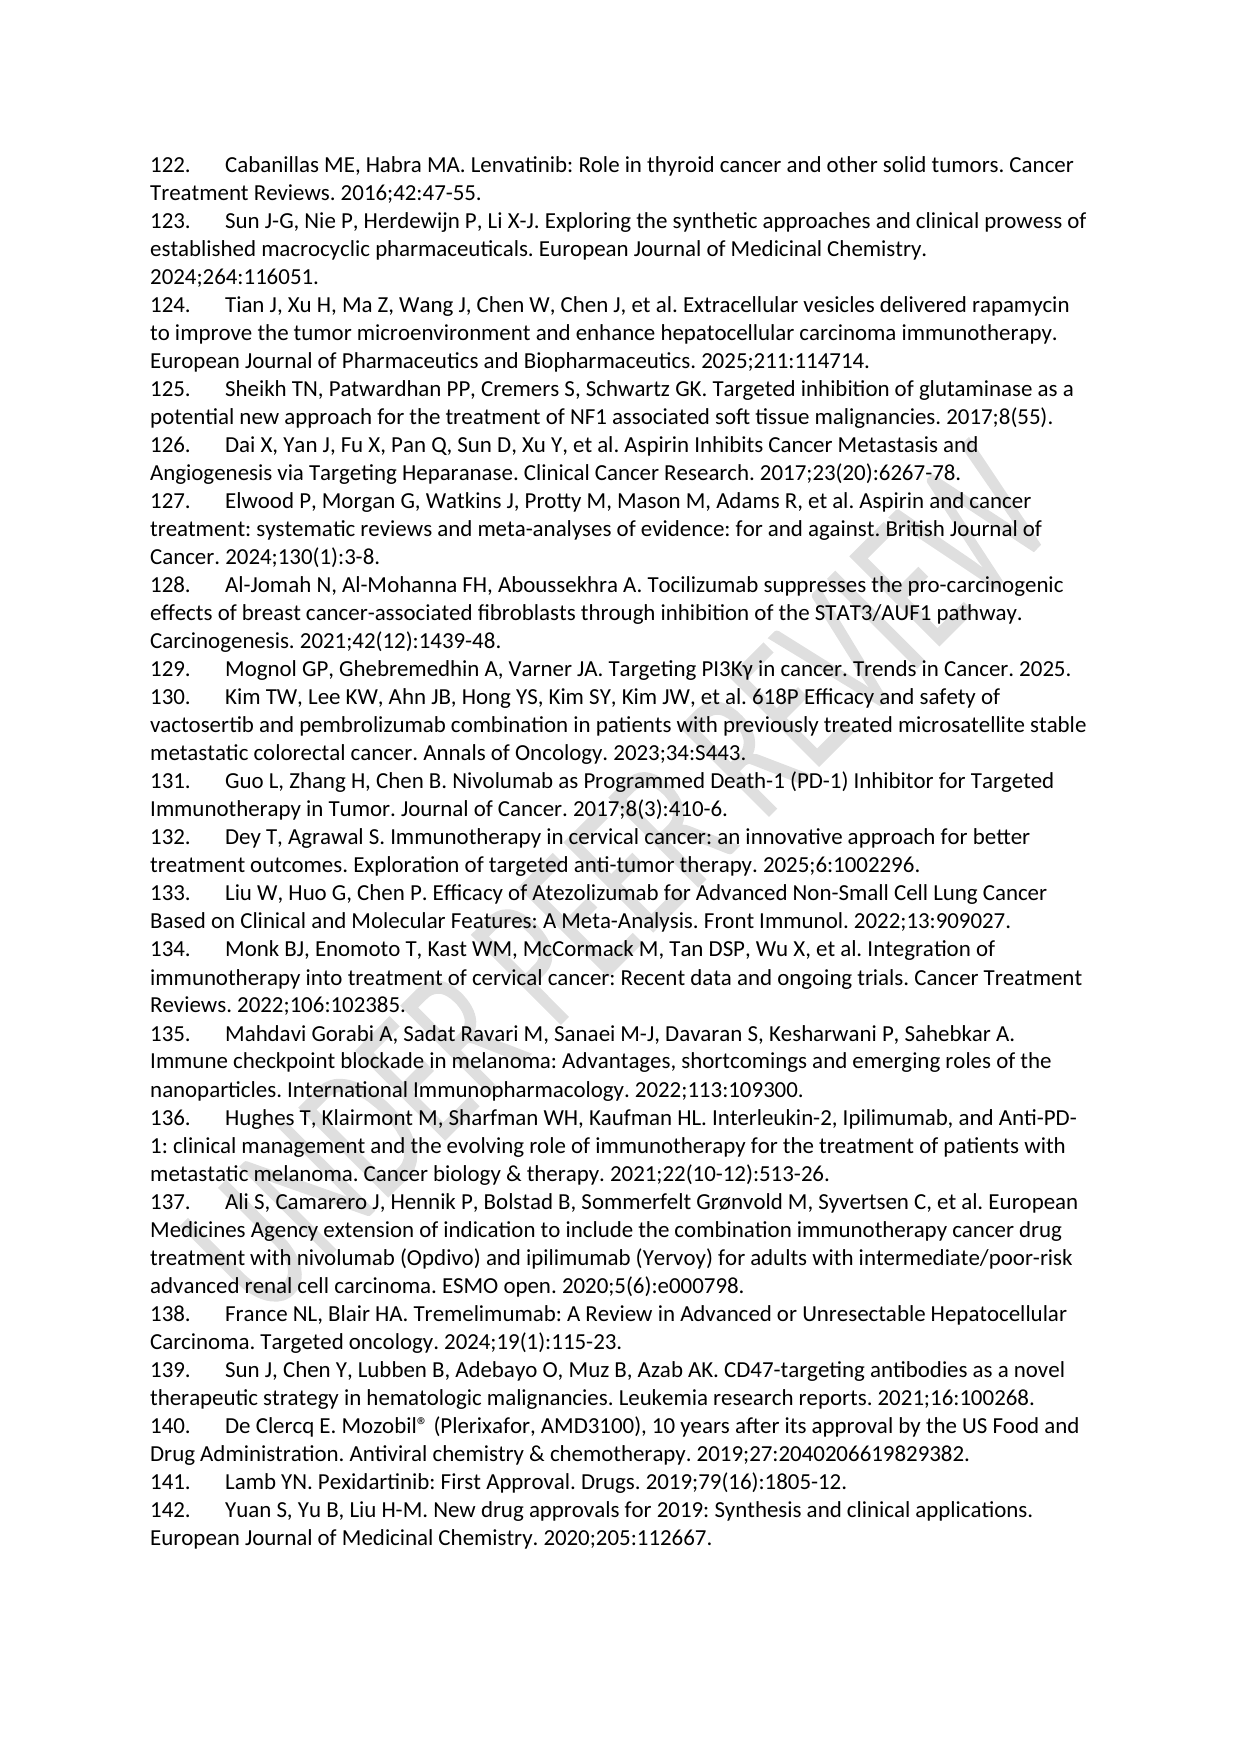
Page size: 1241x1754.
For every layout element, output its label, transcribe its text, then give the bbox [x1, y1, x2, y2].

text 140. De Clercq E. Mozobil® (Plerixafor, AMD3100), 10 years after its approval by the US Food and Drug Administration. Antiviral chemistry & chemotherapy. 2019;27:2040206619829382. [150, 1411, 1090, 1467]
text 141. Lamb YN. Pexidartinib: First Approval. Drugs. 2019;79(16):1805-12. [150, 1467, 1090, 1495]
text 126. Dai X, Yan J, Fu X, Pan Q, Sun D, Xu Y, et al. Aspirin Inhibits Cancer Metastasis and Angiogenesis via Targeting Heparanase. Clinical Cancer Research. 2017;23(20):6267-78. [150, 430, 1090, 486]
text 131. Guo L, Zhang H, Chen B. Nivolumab as Programmed Death-1 (PD-1) Inhibitor for Targeted Immunotherapy in Tumor. Journal of Cancer. 2017;8(3):410-6. [150, 766, 1090, 822]
text 132. Dey T, Agrawal S. Immunotherapy in cervical cancer: an innovative approach for better treatment outcomes. Exploration of targeted anti-tumor therapy. 2025;6:1002296. [150, 822, 1090, 878]
text 137. Ali S, Camarero J, Hennik P, Bolstad B, Sommerfelt Grønvold M, Syvertsen C, et al. European Medicines Agency extension of indication to include the combination immunotherapy cancer drug treatment with nivolumab (Opdivo) and ipilimumab (Yervoy) for adults with intermediate/poor-risk advanced renal cell carcinoma. ESMO open. 2020;5(6):e000798. [150, 1187, 1090, 1299]
text 124. Tian J, Xu H, Ma Z, Wang J, Chen W, Chen J, et al. Extracellular vesicles delivered rapamycin to improve the tumor microenvironment and enhance hepatocellular carcinoma immunotherapy. European Journal of Pharmaceutics and Biopharmaceutics. 2025;211:114714. [150, 290, 1090, 374]
text 122. Cabanillas ME, Habra MA. Lenvatinib: Role in thyroid cancer and other solid tumors. Cancer Treatment Reviews. 2016;42:47-55. [150, 150, 1090, 206]
text 123. Sun J-G, Nie P, Herdewijn P, Li X-J. Exploring the synthetic approaches and clinical prowess of established macrocyclic pharmaceuticals. European Journal of Medicinal Chemistry. 2024;264:116051. [150, 206, 1090, 290]
text 125. Sheikh TN, Patwardhan PP, Cremers S, Schwartz GK. Targeted inhibition of glutaminase as a potential new approach for the treatment of NF1 associated soft tissue malignancies. 2017;8(55). [150, 374, 1090, 430]
text 130. Kim TW, Lee KW, Ahn JB, Hong YS, Kim SY, Kim JW, et al. 618P Efficacy and safety of vactosertib and pembrolizumab combination in patients with previously treated microsatellite stable metastatic colorectal cancer. Annals of Oncology. 2023;34:S443. [150, 682, 1090, 766]
text 129. Mognol GP, Ghebremedhin A, Varner JA. Targeting PI3Kγ in cancer. Trends in Cancer. 2025. [150, 654, 1090, 682]
text 135. Mahdavi Gorabi A, Sadat Ravari M, Sanaei M-J, Davaran S, Kesharwani P, Sahebkar A. Immune checkpoint blockade in melanoma: Advantages, shortcomings and emerging roles of the nanoparticles. International Immunopharmacology. 2022;113:109300. [150, 1019, 1090, 1103]
text 142. Yuan S, Yu B, Liu H-M. New drug approvals for 2019: Synthesis and clinical applications. European Journal of Medicinal Chemistry. 2020;205:112667. [150, 1495, 1090, 1551]
text 133. Liu W, Huo G, Chen P. Efficacy of Atezolizumab for Advanced Non-Small Cell Lung Cancer Based on Clinical and Molecular Features: A Meta-Analysis. Front Immunol. 2022;13:909027. [150, 878, 1090, 934]
text 136. Hughes T, Klairmont M, Sharfman WH, Kaufman HL. Interleukin-2, Ipilimumab, and Anti-PD-1: clinical management and the evolving role of immunotherapy for the treatment of patients with metastatic melanoma. Cancer biology & therapy. 2021;22(10-12):513-26. [150, 1103, 1090, 1187]
text 134. Monk BJ, Enomoto T, Kast WM, McCormack M, Tan DSP, Wu X, et al. Integration of immunotherapy into treatment of cervical cancer: Recent data and ongoing trials. Cancer Treatment Reviews. 2022;106:102385. [150, 934, 1090, 1019]
text 127. Elwood P, Morgan G, Watkins J, Protty M, Mason M, Adams R, et al. Aspirin and cancer treatment: systematic reviews and meta-analyses of evidence: for and against. British Journal of Cancer. 2024;130(1):3-8. [150, 486, 1090, 570]
text 128. Al-Jomah N, Al-Mohanna FH, Aboussekhra A. Tocilizumab suppresses the pro-carcinogenic effects of breast cancer-associated fibroblasts through inhibition of the STAT3/AUF1 pathway. Carcinogenesis. 2021;42(12):1439-48. [150, 570, 1090, 654]
text 138. France NL, Blair HA. Tremelimumab: A Review in Advanced or Unresectable Hepatocellular Carcinoma. Targeted oncology. 2024;19(1):115-23. [150, 1299, 1090, 1355]
text 139. Sun J, Chen Y, Lubben B, Adebayo O, Muz B, Azab AK. CD47-targeting antibodies as a novel therapeutic strategy in hematologic malignancies. Leukemia research reports. 2021;16:100268. [150, 1355, 1090, 1411]
